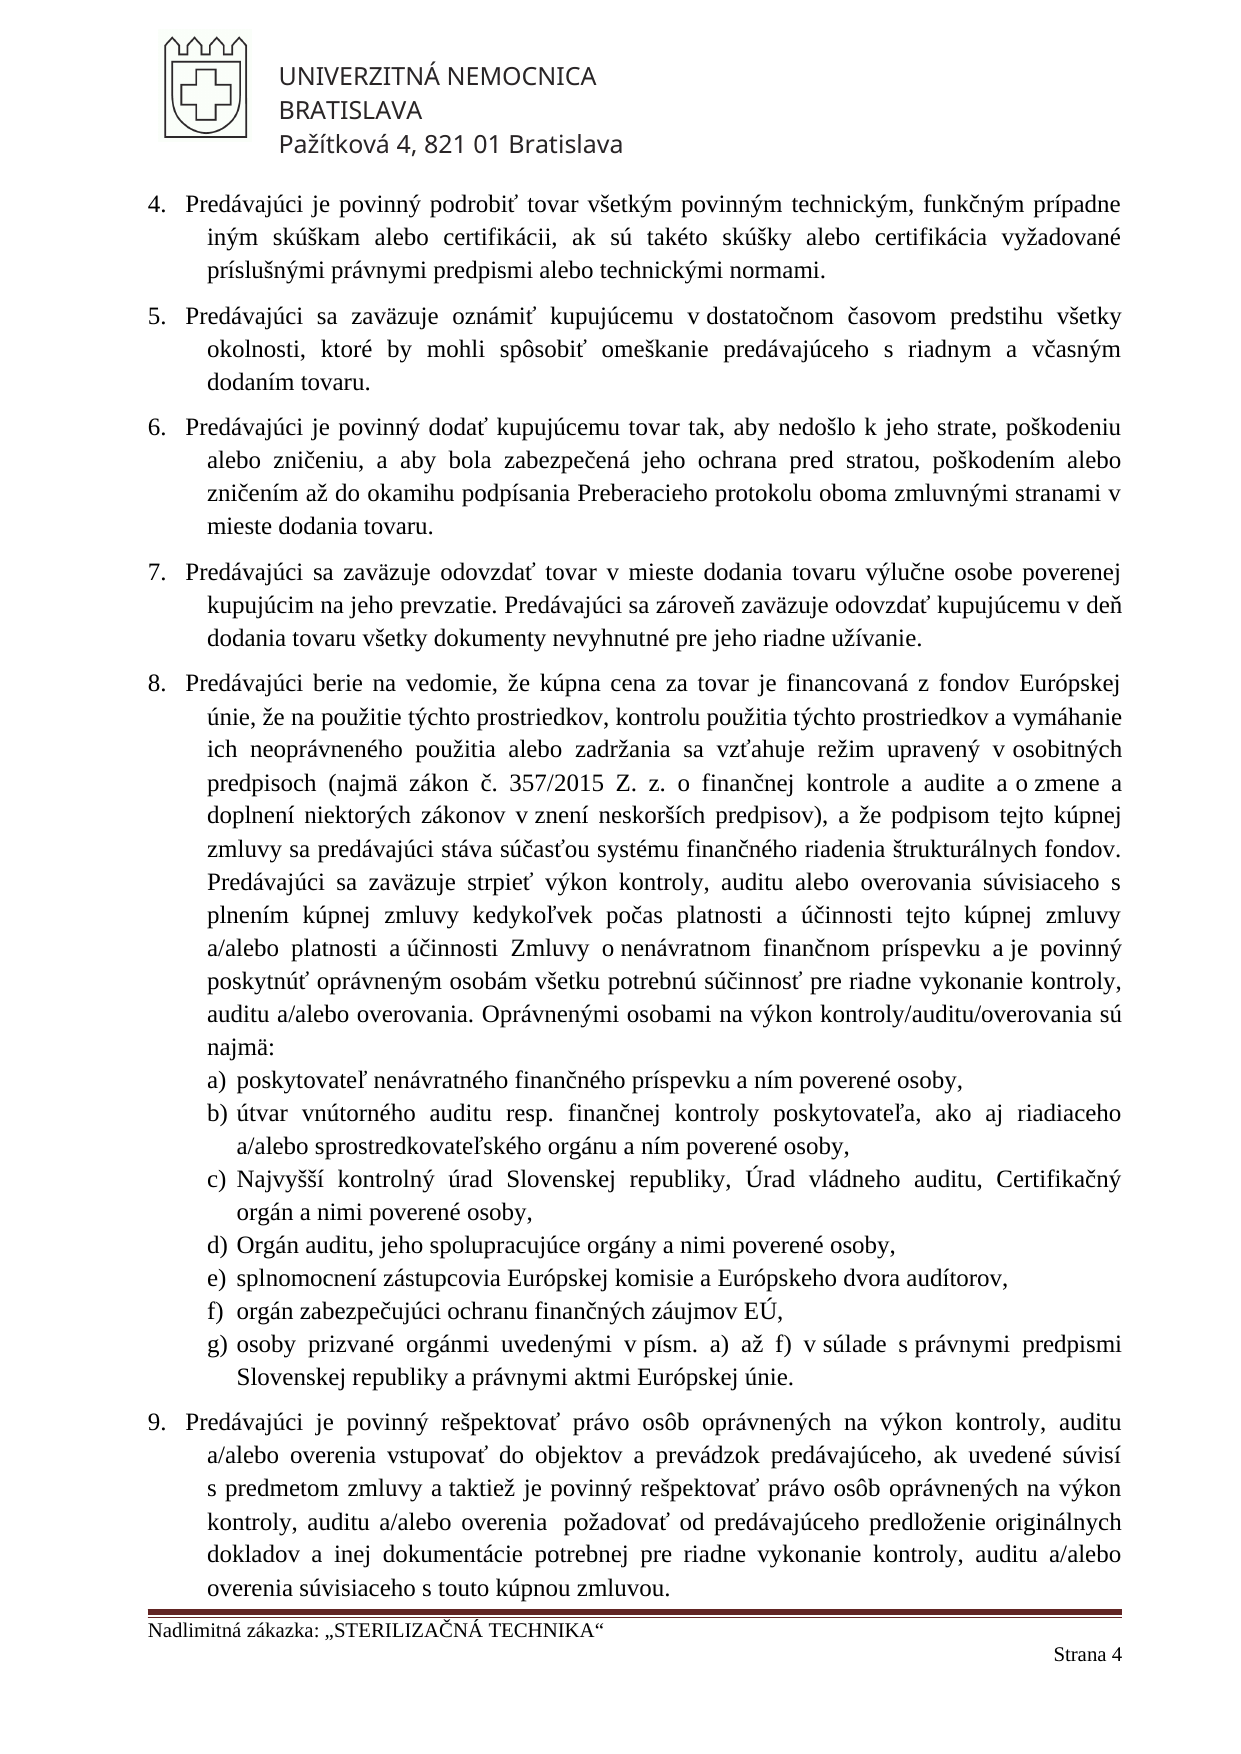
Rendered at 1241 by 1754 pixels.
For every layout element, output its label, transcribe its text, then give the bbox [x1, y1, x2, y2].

list poskytovateľ nenávratného finančného príspevku a ním poverené osoby, [207, 1065, 1122, 1093]
list splnomocnení zástupcovia Európskej komisie a Európskeho dvora audítorov, [207, 1263, 1122, 1292]
list Predávajúci berie na vedomie, že kúpna cena za tovar je financovaná z fondov Európskej únie, že na použitie týchto prostriedkov, kontrolu použitia týchto prostriedkov a vymáhanie ich neoprávneného použitia alebo zadržania sa vzťahuje režim upravený v osobitných predpisoch (najmä zákon č. 357/2015 Z. z. o finančnej kontrole a audite a o zmene a doplnení niektorých zákonov v znení neskorších predpisov), a že podpisom tejto kúpnej zmluvy sa predávajúci stáva súčasťou systému finančného riadenia štrukturálnych fondov. Predávajúci sa zaväzuje strpieť výkon kontroly, auditu alebo overovania súvisiaceho s plnením kúpnej zmluvy kedykoľvek počas platnosti a účinnosti tejto kúpnej zmluvy a/alebo platnosti a účinnosti Zmluvy o nenávratnom finančnom príspevku a je povinný poskytnúť oprávneným osobám všetku potrebnú súčinnosť pre riadne vykonanie kontroly, auditu a/alebo overovania. Oprávnenými osobami na výkon kontroly/auditu/overovania sú najmä: [148, 668, 1122, 1061]
list útvar vnútorného auditu resp. finančnej kontroly poskytovateľa, ako aj riadiaceho a/alebo sprostredkovateľského orgánu a ním poverené osoby, [207, 1098, 1122, 1159]
picture [158, 29, 252, 142]
list Najvyšší kontrolný úrad Slovenskej republiky, Úrad vládneho auditu, Certifikačný orgán a nimi poverené osoby, [207, 1164, 1122, 1226]
list Predávajúci je povinný podrobiť tovar všetkým povinným technickým, funkčným prípadne iným skúškam alebo certifikácii, ak sú takéto skúšky alebo certifikácia vyžadované príslušnými právnymi predpismi alebo technickými normami. [148, 189, 1122, 284]
list Predávajúci sa zaväzuje oznámiť kupujúcemu v dostatočnom časovom predstihu všetky okolnosti, ktoré by mohli spôsobiť omeškanie predávajúceho s riadnym a včasným dodaním tovaru. [148, 301, 1122, 396]
list Predávajúci je povinný dodať kupujúcemu tovar tak, aby nedošlo k jeho strate, poškodeniu alebo zničeniu, a aby bola zabezpečená jeho ochrana pred stratou, poškodením alebo zničením až do okamihu podpísania Preberacieho protokolu oboma zmluvnými stranami v mieste dodania tovaru. [148, 412, 1122, 540]
list Predávajúci sa zaväzuje odovzdať tovar v mieste dodania tovaru výlučne osobe poverenej kupujúcim na jeho prevzatie. Predávajúci sa zároveň zaväzuje odovzdať kupujúcemu v deň dodania tovaru všetky dokumenty nevyhnutné pre jeho riadne užívanie. [148, 557, 1122, 652]
list Orgán auditu, jeho spolupracujúce orgány a nimi poverené osoby, [207, 1230, 1122, 1259]
list orgán zabezpečujúci ochranu finančných záujmov EÚ, [207, 1296, 1122, 1325]
list osoby prizvané orgánmi uvedenými v písm. a) až f) v súlade s právnymi predpismi Slovenskej republiky a právnymi aktmi Európskej únie. [207, 1329, 1122, 1391]
list Predávajúci je povinný rešpektovať právo osôb oprávnených na výkon kontroly, auditu a/alebo overenia vstupovať do objektov a prevádzok predávajúceho, ak uvedené súvisí s predmetom zmluvy a taktiež je povinný rešpektovať právo osôb oprávnených na výkon kontroly, auditu a/alebo overenia požadovať od predávajúceho predloženie originálnych dokladov a inej dokumentácie potrebnej pre riadne vykonanie kontroly, auditu a/alebo overenia súvisiaceho s touto kúpnou zmluvou. [148, 1407, 1122, 1601]
